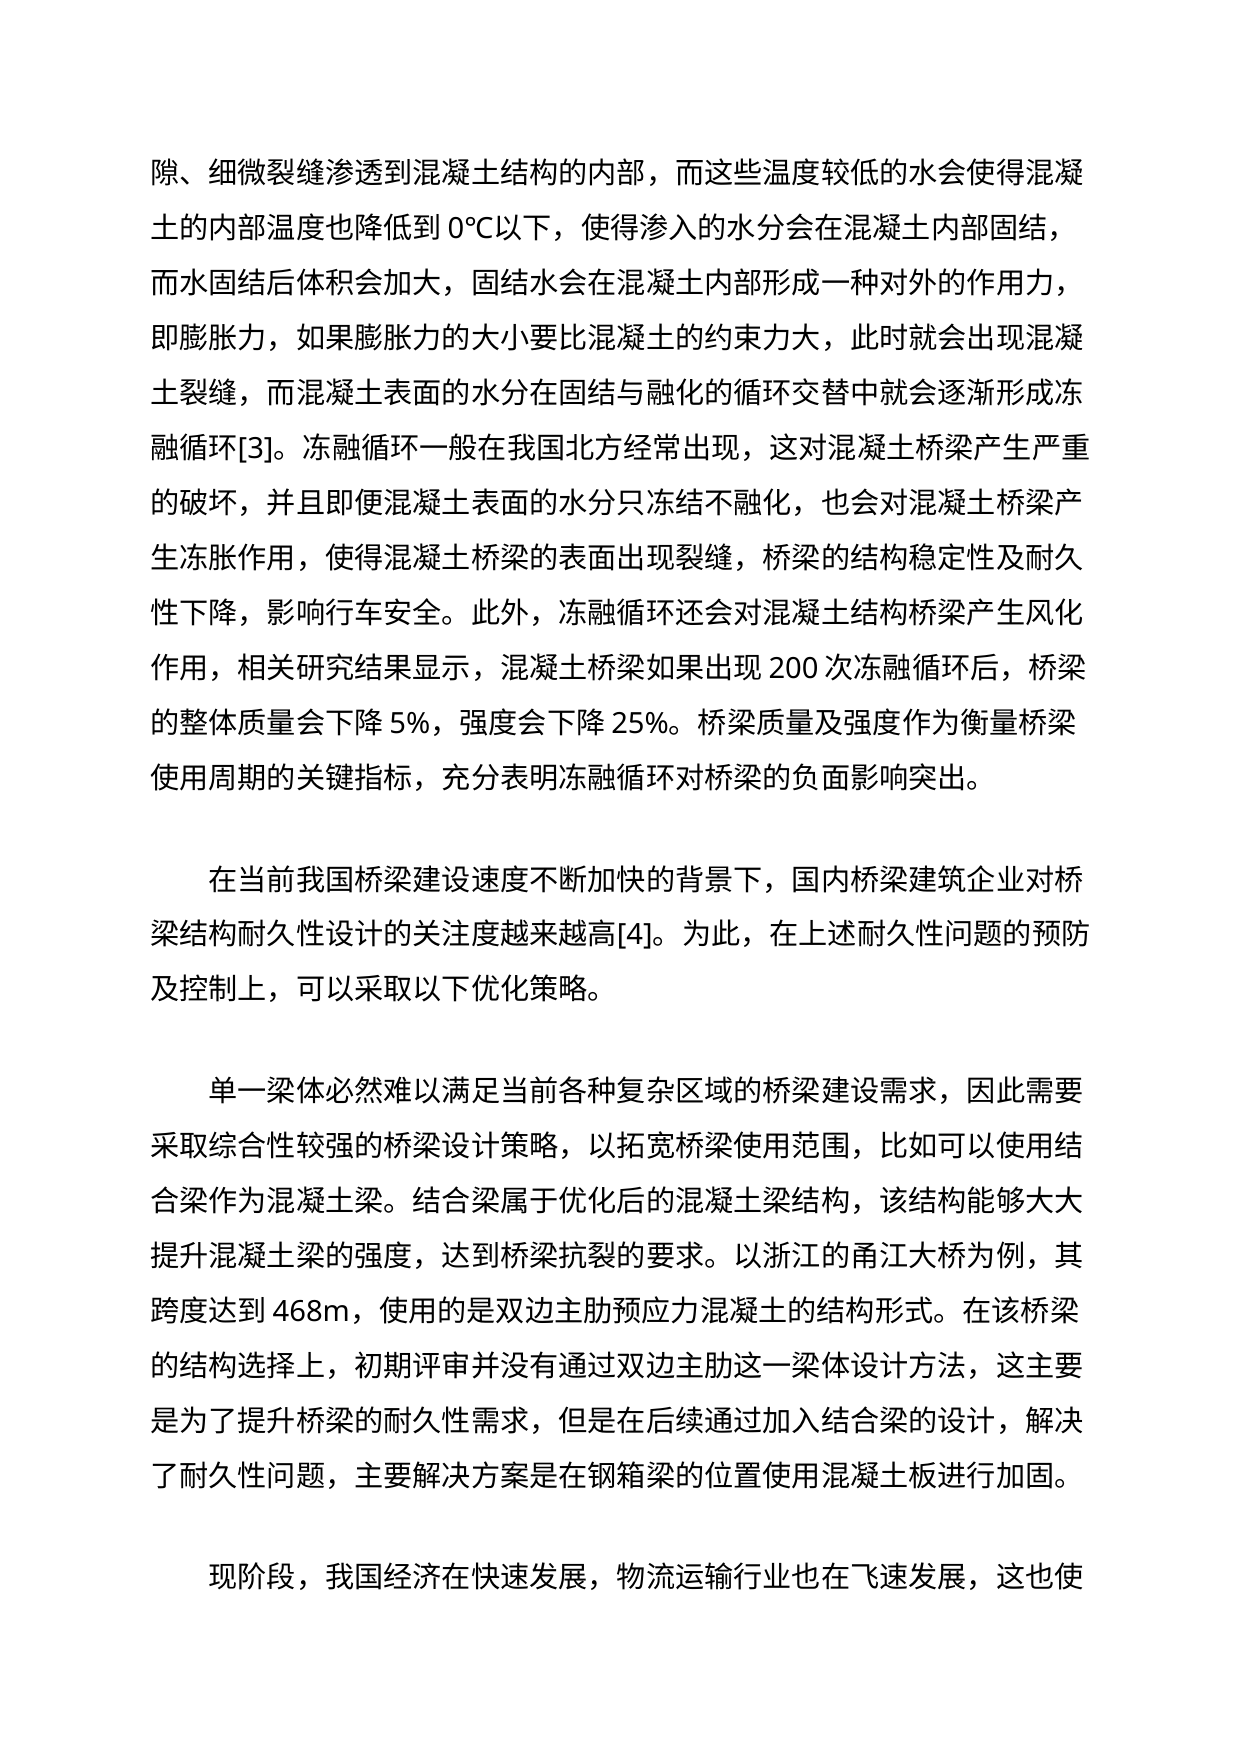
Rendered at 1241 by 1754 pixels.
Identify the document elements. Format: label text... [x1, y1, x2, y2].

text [150, 150, 1090, 797]
text 单一梁体必然难以满足当前各种复杂区域的桥梁建设需求，因此需要采取综合性较强的桥梁设计策略，以拓宽桥梁使用范围，比如可以使用结合梁作为混凝土梁。结合梁属于优化后的混凝土梁结构，该结构能够大大提升混凝土梁的强度，达到桥梁抗裂的要求。以浙江的甬江大桥为例，其跨度达到468m，使用的是双边主肋预应力混凝土的结构形式。在该桥梁的结构选择上，初期评审并没有通过双边主肋这一梁体设计方法，这主要是为了提升桥梁的耐久性需求，但是在后续通过加入结合梁的设计，解决了耐久性问题，主要解决方案是在钢箱梁的位置使用混凝土板进行加固。 [150, 1068, 1090, 1494]
text 在当前我国桥梁建设速度不断加快的背景下，国内桥梁建筑企业对桥梁结构耐久性设计的关注度越来越高[4]。为此，在上述耐久性问题的预防及控制上，可以采取以下优化策略。 [150, 856, 1090, 1008]
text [150, 1554, 1090, 1596]
